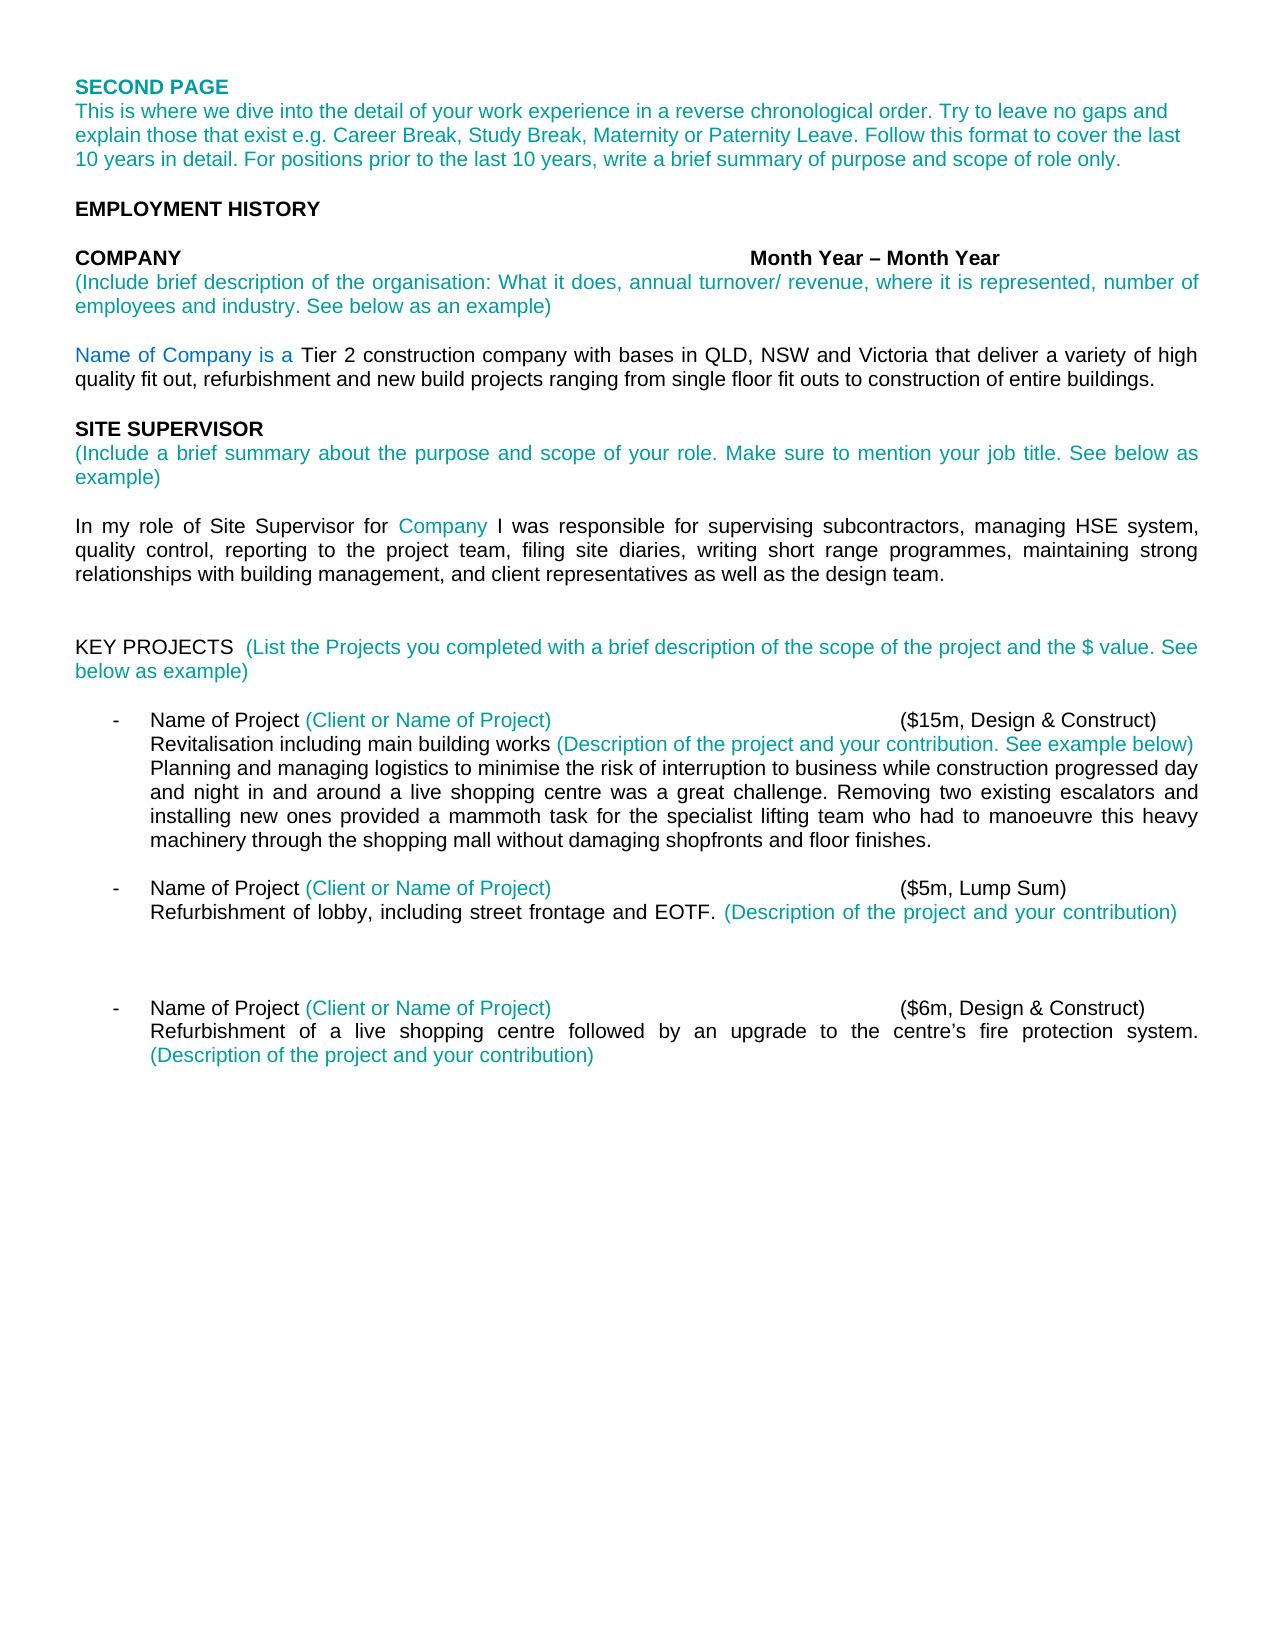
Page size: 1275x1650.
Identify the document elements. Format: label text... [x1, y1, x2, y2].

text In my role of Site Supervisor for Company I was responsible for supervising subcontractors, managing HSE system, quality control, reporting to the project team, filing site diaries, writing short range programmes, maintaining strong relationships with building management, and client representatives as well as the design team. [75, 514, 1200, 586]
text Revitalisation including main building works (Description of the project and your contribution. See example below) [150, 732, 1200, 756]
list Name of Project (Client or Name of Project) ($6m, Design & Construct) [112, 995, 1200, 1019]
text Name of Company is a Tier 2 construction company with bases in QLD, NSW and Victoria that deliver a variety of high quality fit out, refurbishment and new build projects ranging from single floor fit outs to construction of entire buildings. [75, 343, 1200, 391]
text KEY PROJECTS (List the Projects you completed with a brief description of the scope of the project and the $ value. See below as example) [75, 635, 1200, 683]
text SECOND PAGE [75, 75, 1200, 99]
text (Include a brief summary about the purpose and scope of your role. Make sure to mention your job title. See below as example) [75, 441, 1200, 489]
list Name of Project (Client or Name of Project) ($5m, Lump Sum) [112, 876, 1200, 899]
text EMPLOYMENT HISTORY [75, 197, 1200, 221]
text This is where we dive into the detail of your work experience in a reverse chronological order. Try to leave no gaps and explain those that exist e.g. Career Break, Study Break, Maternity or Paternity Leave. Follow this format to cover the last 10 years in detail. For positions prior to the last 10 years, write a brief summary of purpose and scope of role only. [75, 99, 1200, 171]
text (Include brief description of the organisation: What it does, annual turnover/ revenue, where it is represented, number of employees and industry. See below as an example) [75, 270, 1200, 318]
text COMPANY Month Year – Month Year [75, 246, 1200, 270]
text Refurbishment of a live shopping centre followed by an upgrade to the centre’s fire protection system. (Description of the project and your contribution) [150, 1019, 1200, 1067]
list Name of Project (Client or Name of Project) ($15m, Design & Construct) [112, 708, 1200, 732]
text Refurbishment of lobby, including street frontage and EOTF. (Description of the project and your contribution) [150, 899, 1200, 947]
text Planning and managing logistics to minimise the risk of interruption to business while construction progressed day and night in and around a live shopping centre was a great challenge. Removing two existing escalators and installing new ones provided a mammoth task for the specialist lifting team who had to manoeuvre this heavy machinery through the shopping mall without damaging shopfronts and floor finishes. [150, 756, 1200, 852]
text SITE SUPERVISOR [75, 417, 1200, 441]
